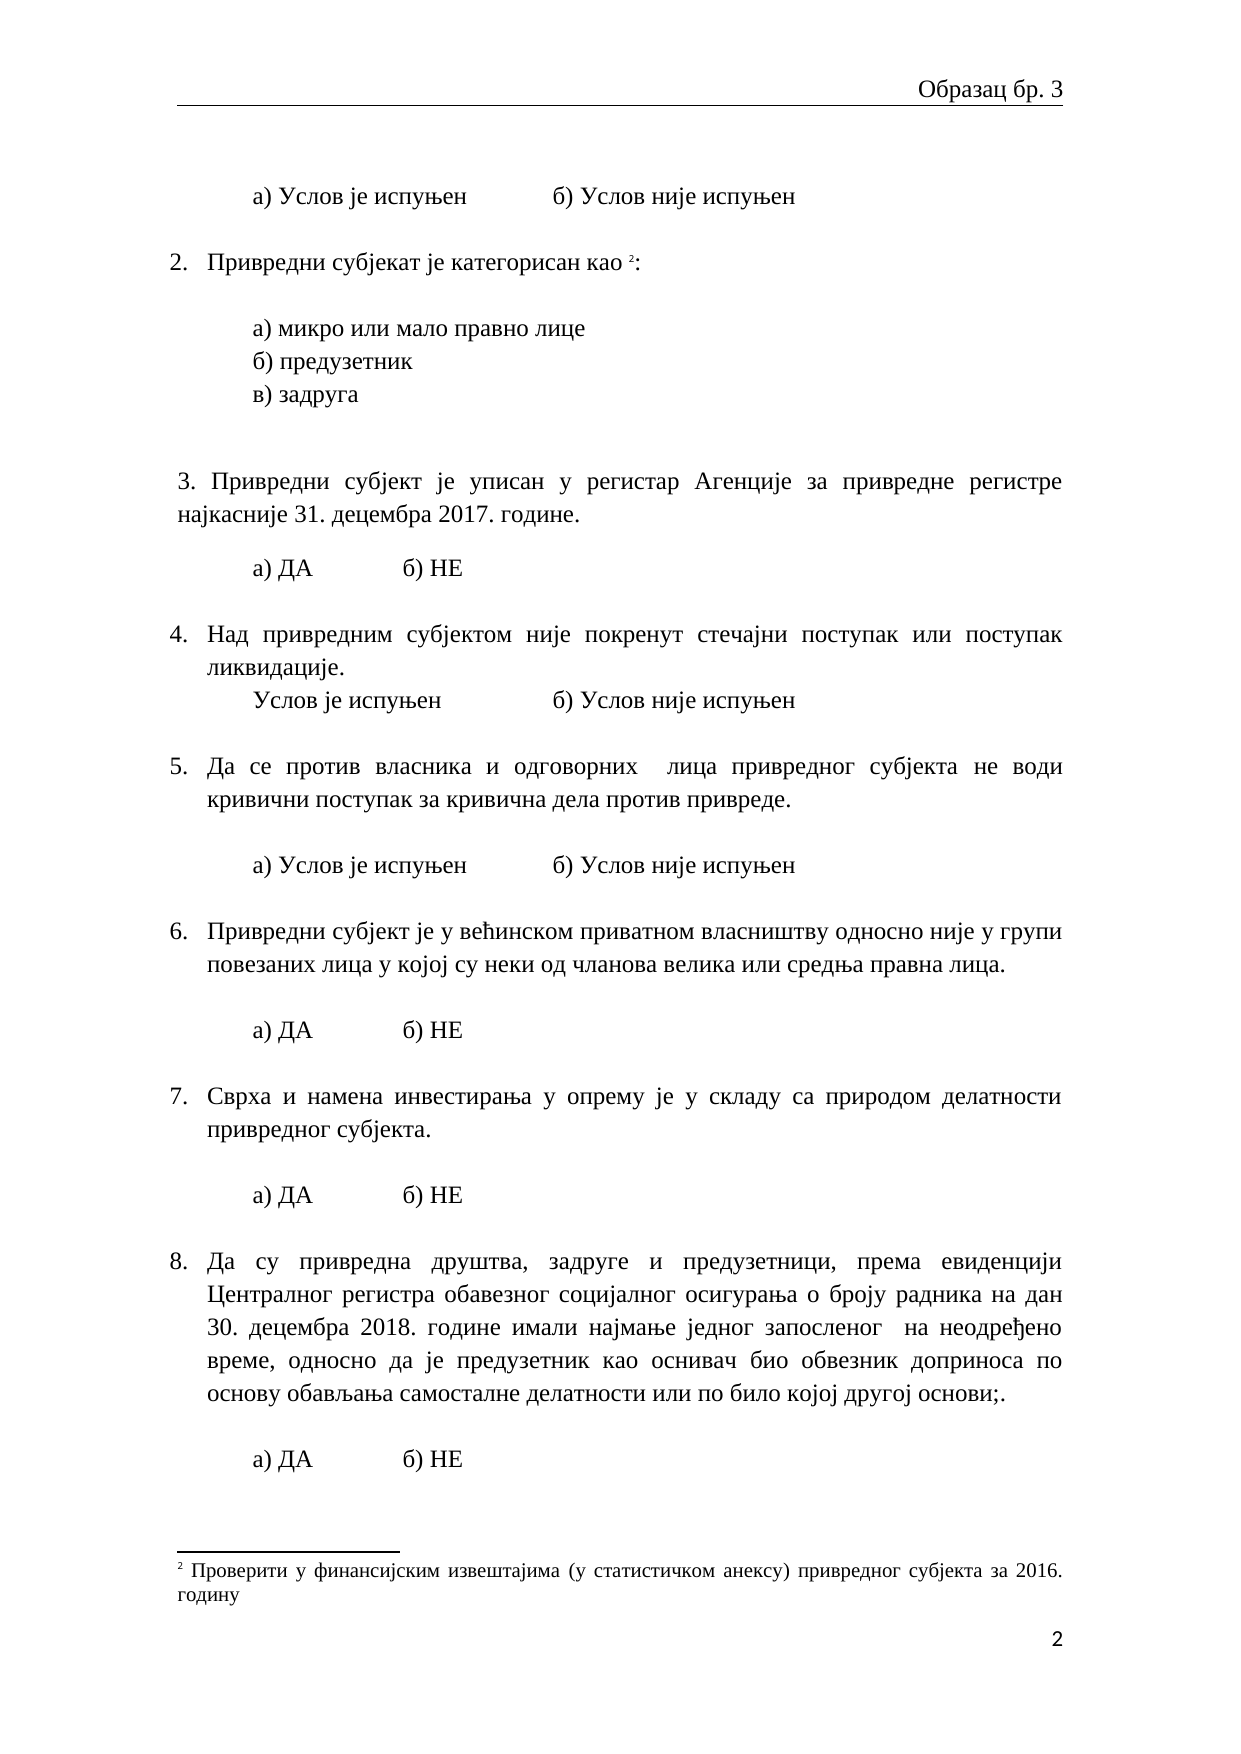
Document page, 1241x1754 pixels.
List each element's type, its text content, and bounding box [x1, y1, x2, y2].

list б) предузетник [252, 346, 1063, 374]
list Да се против власника и одговорних лица привредног субјекта не води кривични поступак за кривична дела против привреде. [169, 751, 1063, 812]
list а) ДА б) НЕ [252, 1015, 1063, 1044]
list Сврха и намена инвестирања у опрему је у складу са природом делатности привредног субјекта. [169, 1081, 1063, 1143]
list Над привредним субјектом није покренут стечајни поступак или поступак ликвидације. [169, 619, 1063, 680]
list в) задруга [252, 379, 1063, 408]
list а) микро или мало правно лице [252, 313, 1063, 342]
text 3. Привредни субјект је уписан у регистар Агенције за привредне регистре најкасније 31. децембра 2017. године. [177, 466, 1063, 527]
list Привредни субјект је у већинском приватном власништву односно није у групи повезаних лица у којој су неки од чланова велика или средња правна лица. [169, 916, 1063, 978]
list а) Услов је испуњен б) Услов није испуњен [252, 181, 1063, 209]
list Да су привредна друштва, задруге и предузетници, према евиденцији Централног регистра обавезног социјалног осигурања о броју радника на дан 30. децембра 2018. године имали најмање једног запосленог на неодређено време, односно да је предузетник као оснивач био обвезник доприноса по основу обављања самосталне делатности или по било којој другој основи;. [169, 1246, 1063, 1407]
list а) ДА б) НЕ [252, 1180, 1063, 1209]
list а) ДА б) НЕ [252, 1444, 1063, 1473]
list Привредни субјекат је категорисан као : [169, 247, 1063, 276]
list Услов је испуњен б) Услов није испуњен [252, 685, 1063, 713]
list а) ДА б) НЕ [252, 553, 1063, 581]
list а) Услов је испуњен б) Услов није испуњен [252, 850, 1063, 878]
